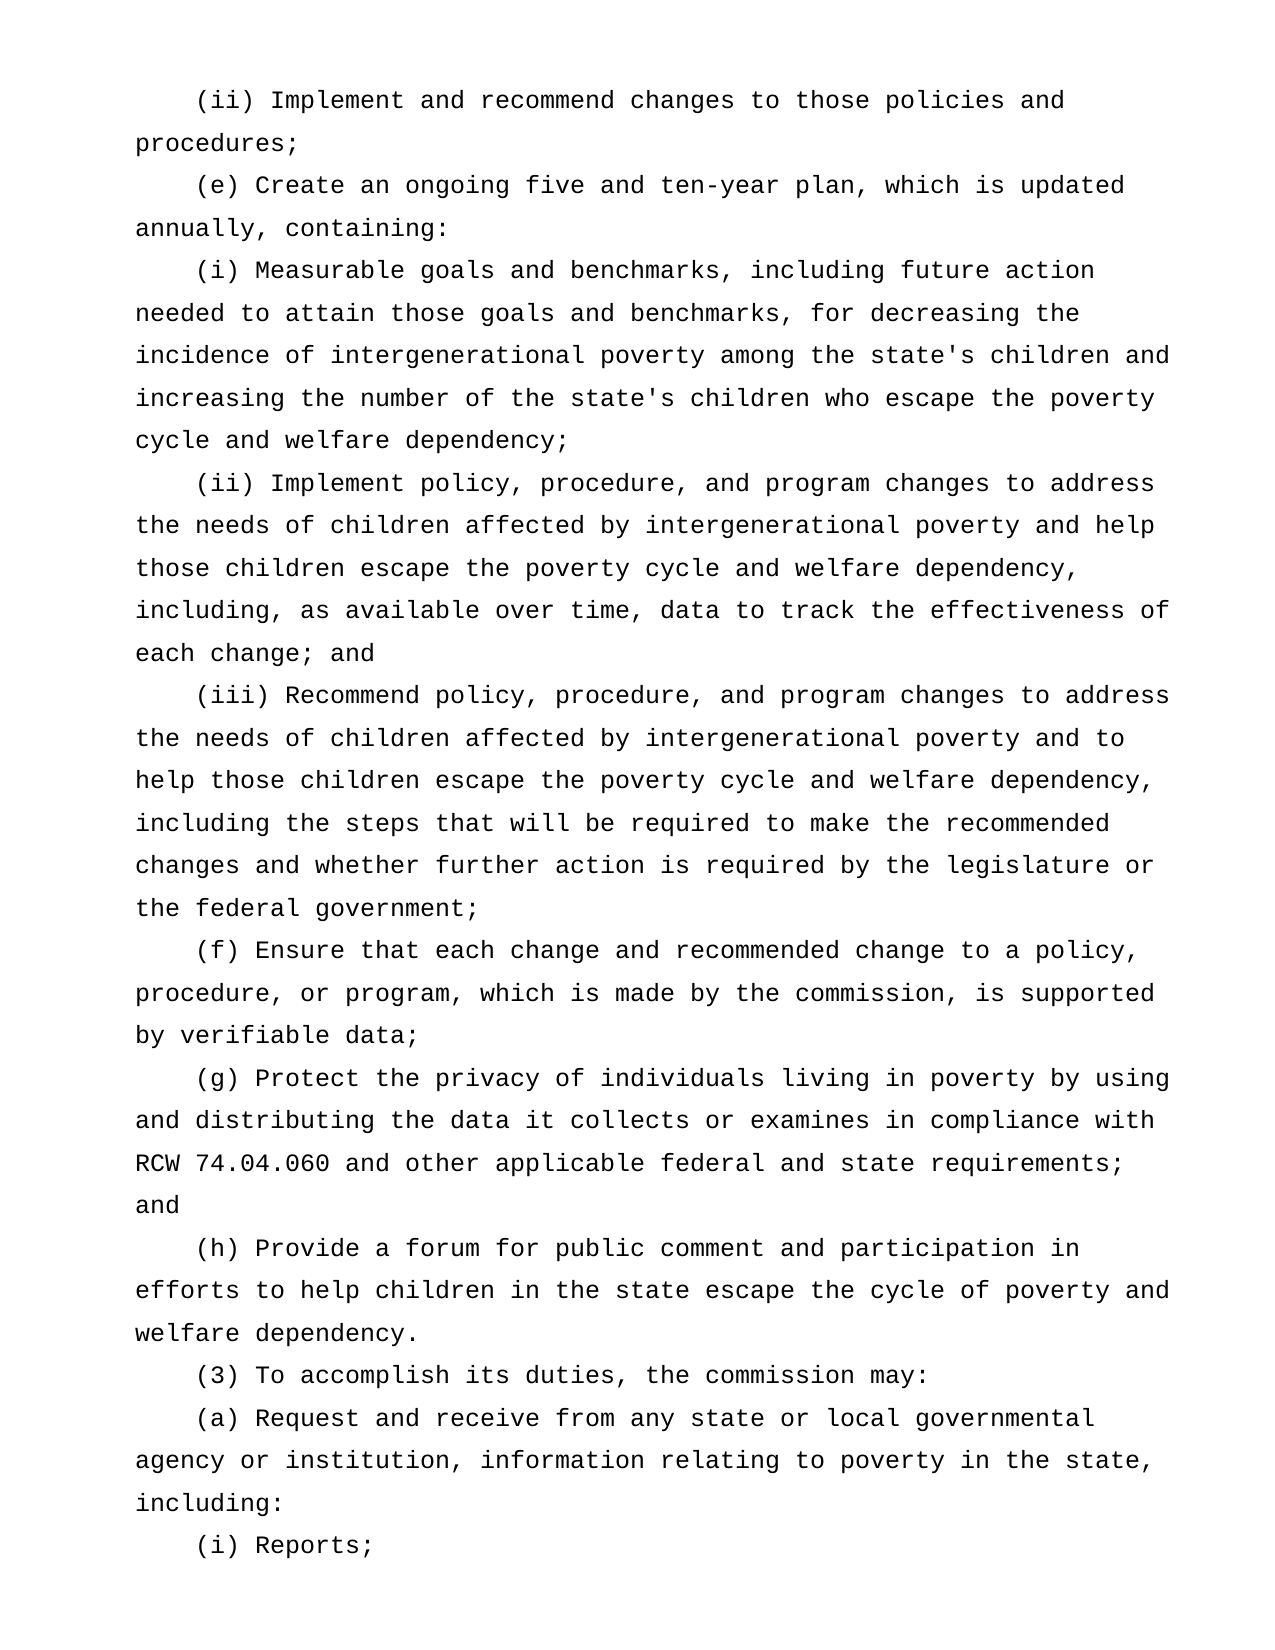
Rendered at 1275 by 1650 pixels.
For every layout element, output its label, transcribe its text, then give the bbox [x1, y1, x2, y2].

text (3) To accomplish its duties, the commission may: [135, 1350, 1170, 1392]
text (ii) Implement policy, procedure, and program changes to address the needs of children affected by intergenerational poverty and help those children escape the poverty cycle and welfare dependency, including, as available over time, data to track the effectiveness of each change; and [135, 457, 1170, 670]
text (h) Provide a forum for public comment and participation in efforts to help children in the state escape the cycle of poverty and welfare dependency. [135, 1222, 1170, 1350]
text (ii) Implement and recommend changes to those policies and procedures; [135, 75, 1170, 160]
text (f) Ensure that each change and recommended change to a policy, procedure, or program, which is made by the commission, is supported by verifiable data; [135, 925, 1170, 1052]
text (i) Reports; [135, 1520, 1170, 1562]
text (g) Protect the privacy of individuals living in poverty by using and distributing the data it collects or examines in compliance with RCW 74.04.060 and other applicable federal and state requirements; and [135, 1052, 1170, 1222]
text (iii) Recommend policy, procedure, and program changes to address the needs of children affected by intergenerational poverty and to help those children escape the poverty cycle and welfare dependency, including the steps that will be required to make the recommended changes and whether further action is required by the legislature or the federal government; [135, 670, 1170, 925]
text (e) Create an ongoing five and ten-year plan, which is updated annually, containing: [135, 160, 1170, 245]
text (a) Request and receive from any state or local governmental agency or institution, information relating to poverty in the state, including: [135, 1392, 1170, 1520]
text (i) Measurable goals and benchmarks, including future action needed to attain those goals and benchmarks, for decreasing the incidence of intergenerational poverty among the state's children and increasing the number of the state's children who escape the poverty cycle and welfare dependency; [135, 245, 1170, 457]
